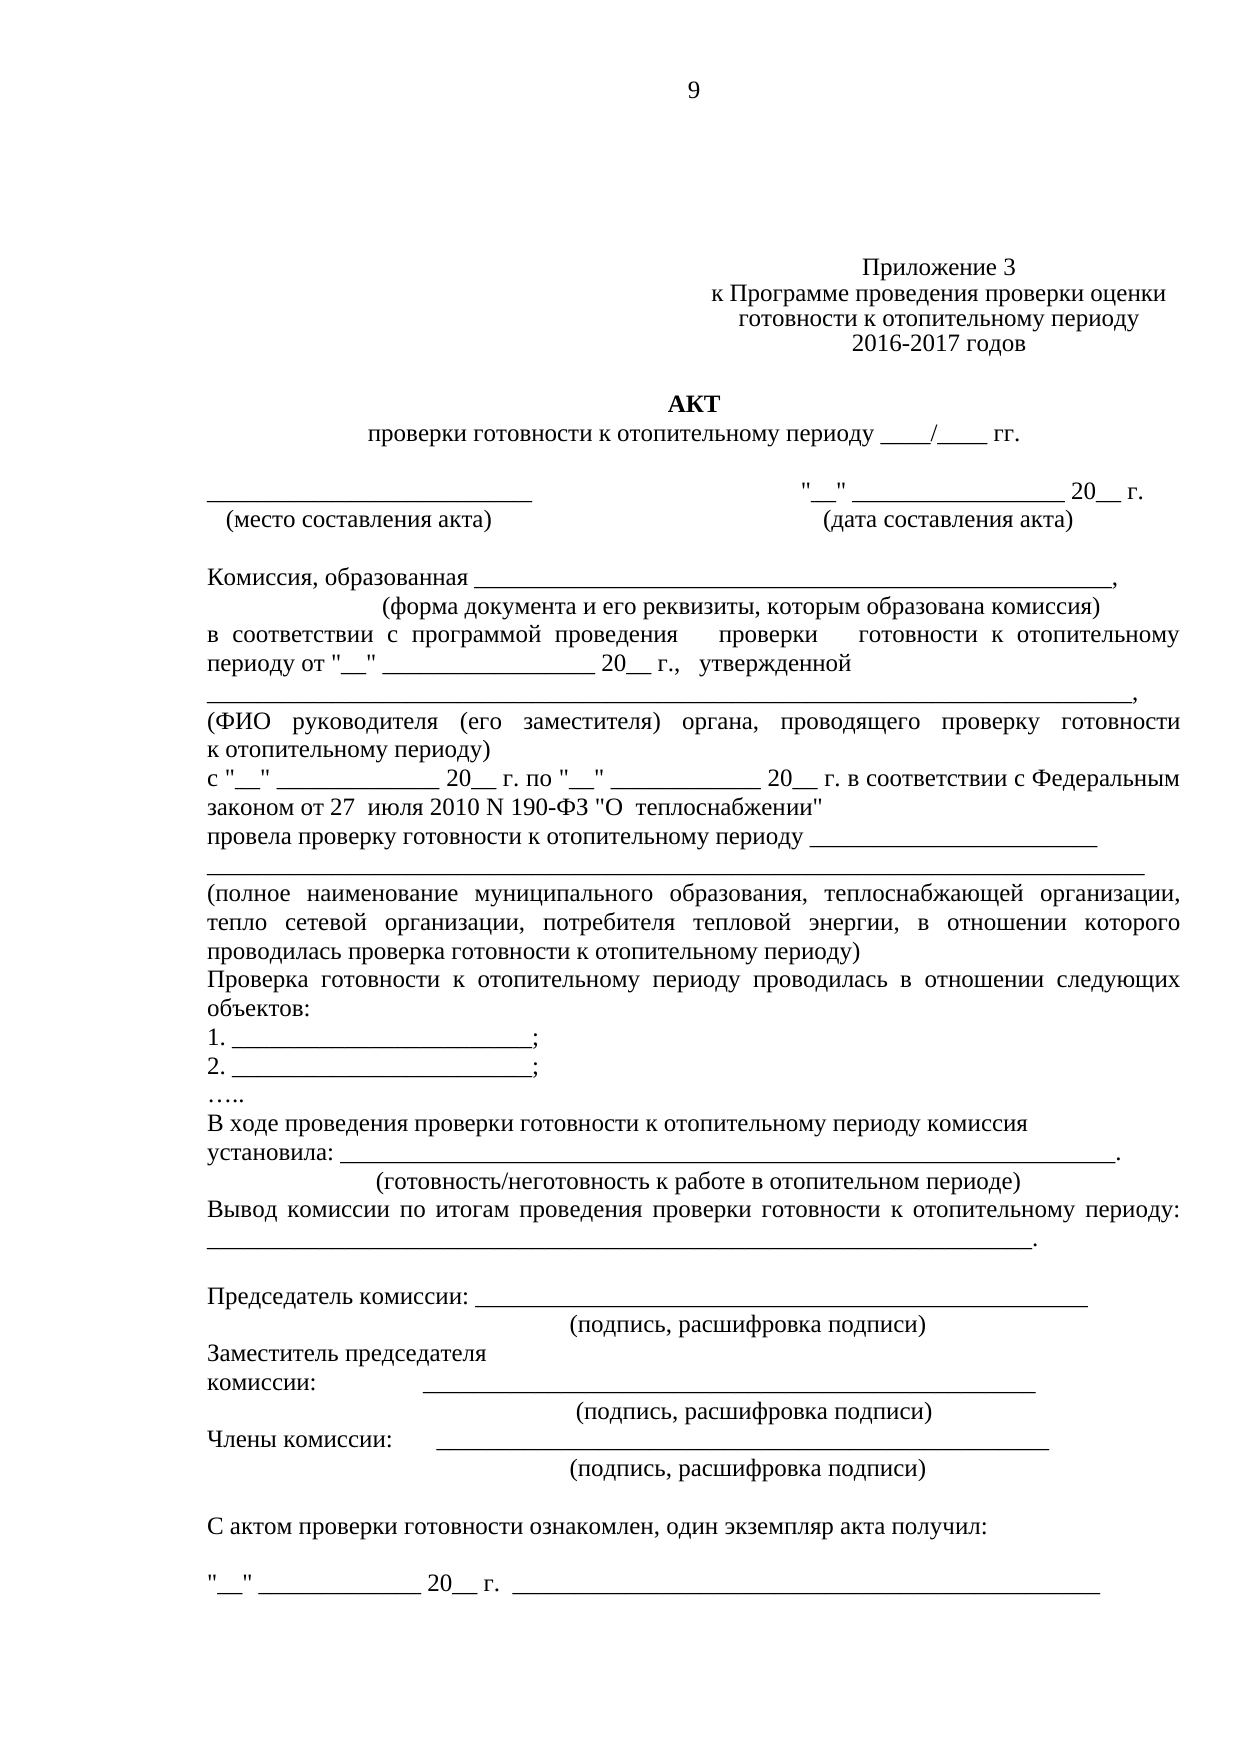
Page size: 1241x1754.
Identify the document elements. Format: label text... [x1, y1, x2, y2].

text __________________________________________________________________________, [207, 677, 1181, 706]
text С актом проверки готовности ознакомлен, один экземпляр акта получил: [207, 1511, 1181, 1539]
text Члены комиссии: _________________________________________________ [207, 1424, 1181, 1453]
text в соответствии с программой проведения проверки готовности к отопительному периоду от "__" _________________ 20__ г., утвержденной [207, 619, 1181, 677]
text комиссии: _________________________________________________ [207, 1367, 1181, 1396]
text провела проверку готовности к отопительному периоду _______________________ [207, 821, 1181, 849]
text 2016-2017 годов [696, 331, 1181, 356]
text (ФИО руководителя (его заместителя) органа, проводящего проверку готовности к отопительному периоду) [207, 706, 1181, 763]
text проверки готовности к отопительному периоду ____/____ гг. [207, 418, 1181, 447]
text "__" _____________ 20__ г. _______________________________________________ [207, 1568, 1181, 1597]
text (полное наименование муниципального образования, теплоснабжающей организации, тепло сетевой организации, потребителя тепловой энергии, в отношении которого проводилась проверка готовности к отопительному периоду) [207, 878, 1181, 964]
text ___________________________________________________________________________ [207, 849, 1181, 878]
text В ходе проведения проверки готовности к отопительному периоду комиссия [207, 1108, 1181, 1137]
text готовности к отопительному периоду [696, 306, 1181, 331]
text ….. [207, 1079, 1181, 1108]
text Комиссия, образованная ___________________________________________________, [207, 562, 1181, 591]
text с "__" _____________ 20__ г. по "__" ____________ 20__ г. в соответствии с Федеральным законом от 27 июля 2010 N 190-ФЗ "О теплоснабжении" [207, 763, 1181, 821]
text Председатель комиссии: _________________________________________________ [207, 1281, 1181, 1309]
text (подпись, расшифровка подписи) [207, 1453, 1181, 1482]
text Проверка готовности к отопительному периоду проводилась в отношении следующих объектов: [207, 964, 1181, 1022]
text Приложение 3 [696, 252, 1181, 281]
text (подпись, расшифровка подписи) [207, 1309, 1181, 1338]
text 2. ________________________; [207, 1051, 1181, 1079]
text к Программе проведения проверки оценки [696, 281, 1181, 306]
text Вывод комиссии по итогам проведения проверки готовности к отопительному периоду: __________________________________________________________________. [207, 1194, 1181, 1252]
text 1. ________________________; [207, 1022, 1181, 1051]
text (готовность/неготовность к работе в отопительном периоде) [207, 1166, 1181, 1194]
text (подпись, расшифровка подписи) [207, 1396, 1181, 1424]
text (форма документа и его реквизиты, которым образована комиссия) [207, 591, 1181, 619]
text __________________________ "__" _________________ 20__ г. [207, 476, 1181, 504]
text АКТ [207, 389, 1181, 418]
text (место составления акта) (дата составления акта) [207, 504, 1181, 533]
text Заместитель председателя [207, 1338, 1181, 1367]
text установила: ______________________________________________________________. [207, 1137, 1181, 1166]
